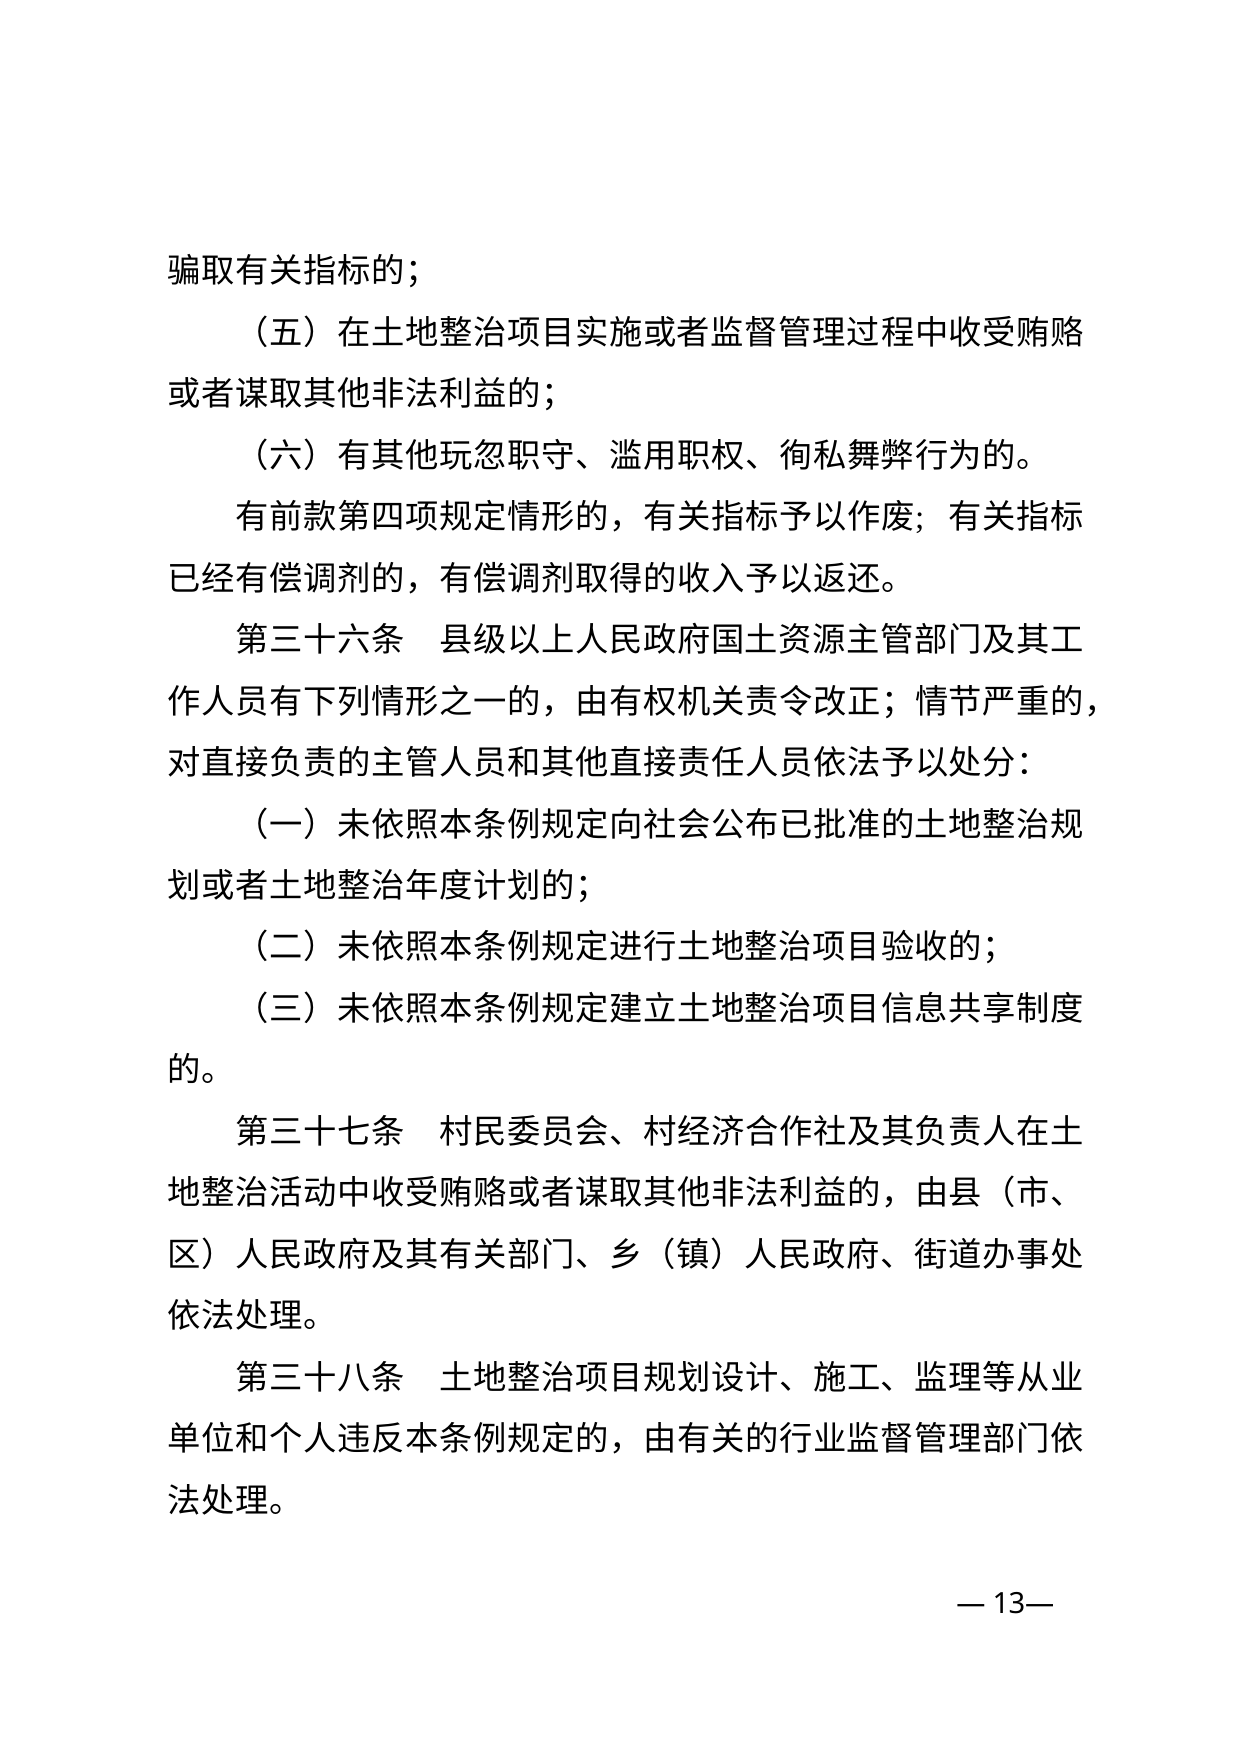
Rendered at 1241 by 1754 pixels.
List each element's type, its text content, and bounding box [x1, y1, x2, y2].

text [168, 238, 1084, 299]
text （二）未依照本条例规定进行土地整治项目验收的； [168, 914, 1084, 975]
text （一）未依照本条例规定向社会公布已批准的土地整治规划或者土地整治年度计划的； [168, 791, 1084, 914]
text 有前款第四项规定情形的，有关指标予以作废;有关指标已经有偿调剂的，有偿调剂取得的收入予以返还。 [168, 483, 1084, 606]
text （六）有其他玩忽职守、滥用职权、徇私舞弊行为的。 [168, 422, 1084, 483]
text （三）未依照本条例规定建立土地整治项目信息共享制度的。 [168, 975, 1084, 1098]
text 第三十八条 土地整治项目规划设计、施工、监理等从业单位和个人违反本条例规定的，由有关的行业监督管理部门依法处理。 [168, 1344, 1084, 1528]
text 第三十七条 村民委员会、村经济合作社及其负责人在土地整治活动中收受贿赂或者谋取其他非法利益的，由县（市、区）人民政府及其有关部门、乡（镇）人民政府、街道办事处依法处理。 [168, 1098, 1084, 1344]
text 第三十六条 县级以上人民政府国土资源主管部门及其工作人员有下列情形之一的，由有权机关责令改正；情节严重的，对直接负责的主管人员和其他直接责任人员依法予以处分： [168, 606, 1084, 791]
text （五）在土地整治项目实施或者监督管理过程中收受贿赂或者谋取其他非法利益的； [168, 299, 1084, 422]
